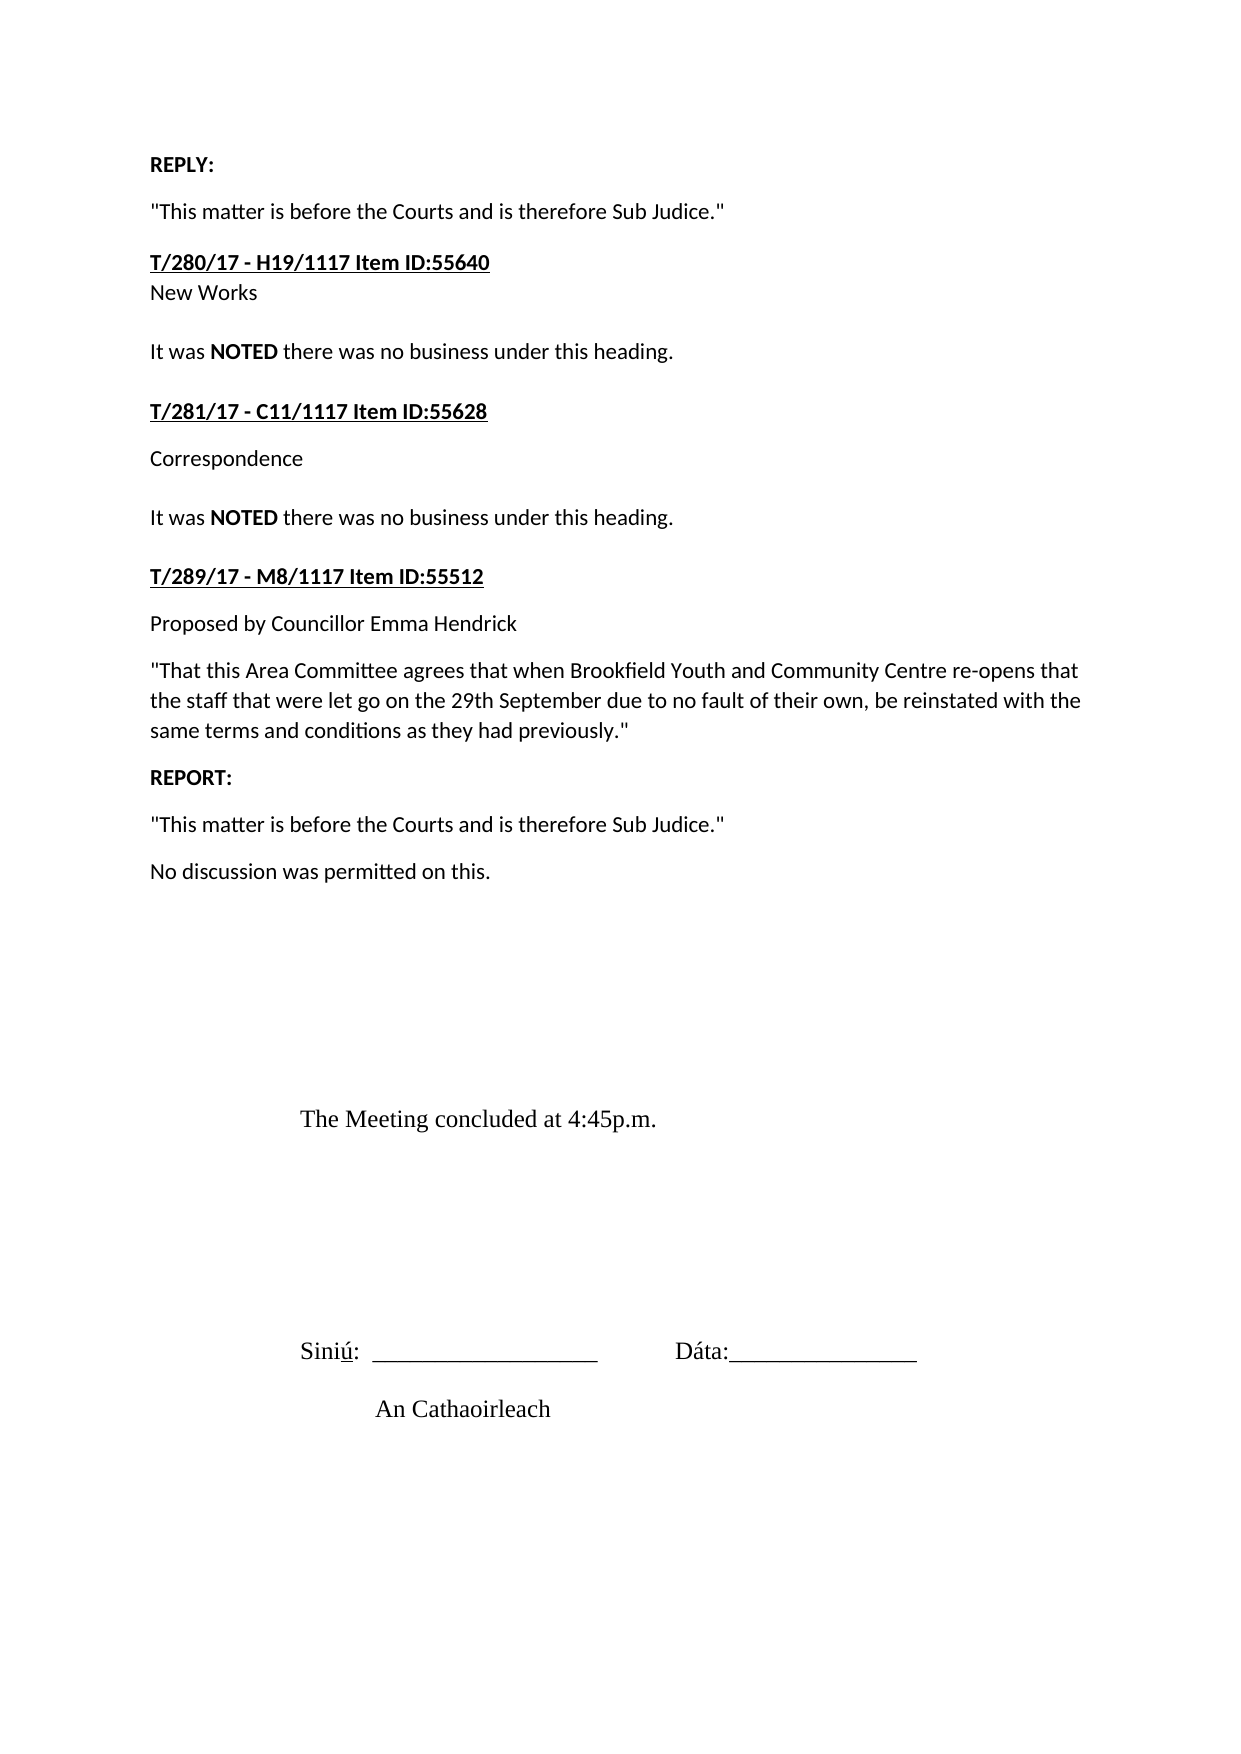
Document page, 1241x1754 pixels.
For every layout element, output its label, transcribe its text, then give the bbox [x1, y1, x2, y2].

text New Works [150, 278, 1090, 306]
text Proposed by Councillor Emma Hendrick [150, 609, 1090, 637]
text "This matter is before the Courts and is therefore Sub Judice." [150, 197, 1090, 225]
text It was NOTED there was no business under this heading. [150, 503, 1090, 531]
text An Cathaoirleach [300, 1394, 1090, 1422]
text REPLY: [150, 150, 1090, 178]
text Siniú: __________________ Dáta:_______________ [300, 1336, 1090, 1364]
text Correspondence [150, 444, 1090, 472]
text The Meeting concluded at 4:45p.m. [225, 1104, 1090, 1133]
text It was NOTED there was no business under this heading. [150, 337, 1090, 366]
text No discussion was permitted on this. [150, 857, 1090, 885]
subtitle T/280/17 - H19/1117 Item ID:55640 [150, 248, 1090, 276]
text REPORT: [150, 763, 1090, 792]
text "This matter is before the Courts and is therefore Sub Judice." [150, 810, 1090, 838]
text T/281/17 - C11/1117 Item ID:55628 [150, 397, 1090, 425]
text T/289/17 - M8/1117 Item ID:55512 [150, 562, 1090, 591]
text "That this Area Committee agrees that when Brookfield Youth and Community Centre re-opens that the staff that were let go on the 29th September due to no fault of their own, be reinstated with the same terms and conditions as they had previously." [150, 656, 1090, 745]
